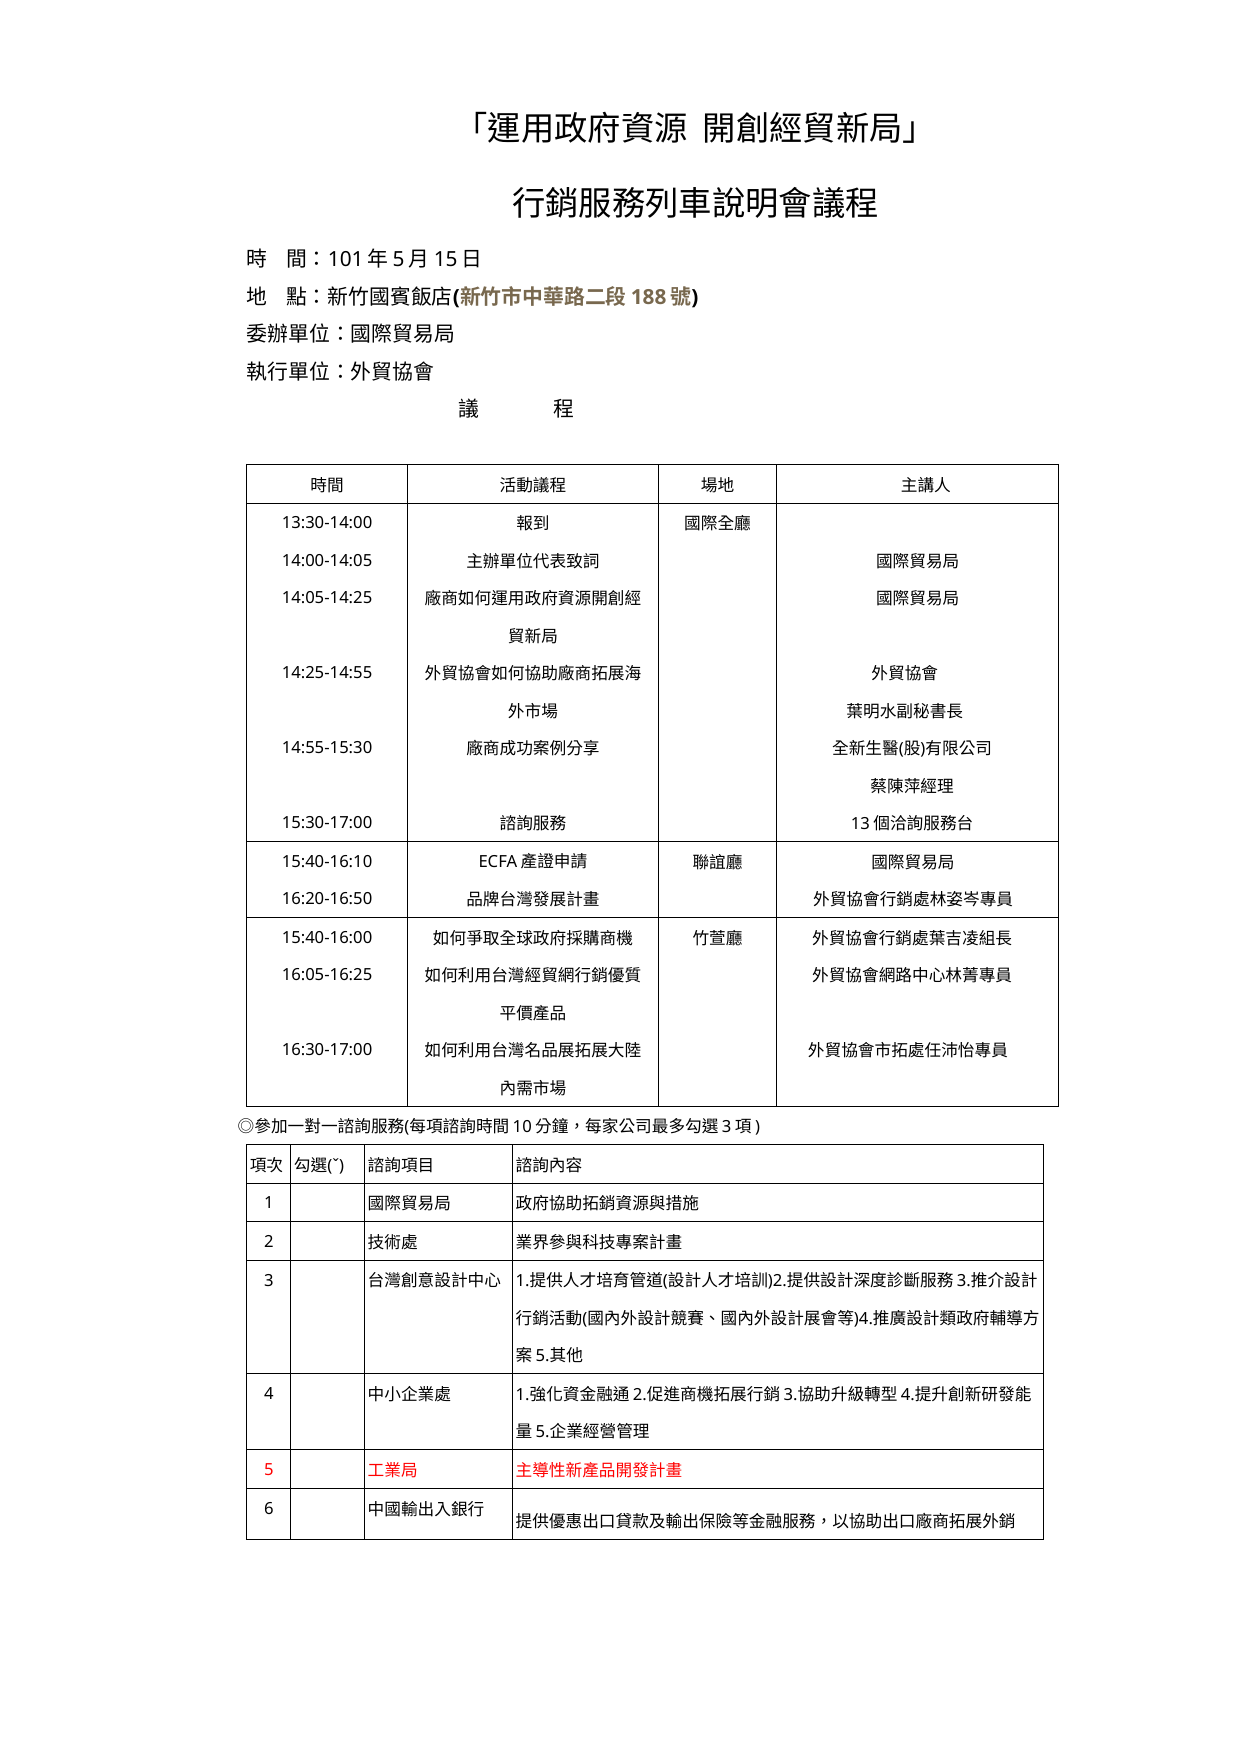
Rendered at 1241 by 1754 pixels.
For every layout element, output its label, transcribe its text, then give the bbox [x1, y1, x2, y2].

table_cell [291, 1489, 364, 1539]
table_cell 報到 主辦單位代表致詞 廠商如何運用政府資源開創經貿新局 外貿協會如何協助廠商拓展海外市場 廠商成功案例分享 諮詢服務 [408, 504, 658, 841]
text 地 點：新竹國賓飯店(新竹市中華路二段188號) [187, 276, 1053, 314]
table_cell 2 [247, 1222, 290, 1260]
table_cell 國際貿易局 國際貿易局 外貿協會 葉明水副秘書長 全新生醫(股)有限公司 蔡陳萍經理 13個洽詢服務台 [777, 504, 1058, 841]
table_cell 國際貿易局 [365, 1184, 512, 1221]
table_cell 台灣創意設計中心 [365, 1261, 512, 1373]
table_cell 聯誼廳 [659, 842, 776, 917]
table_cell 1 [247, 1184, 290, 1221]
table_cell 竹萱廳 [659, 918, 776, 1106]
table_cell 國際全廳 [659, 504, 776, 841]
table_cell 主導性新產品開發計畫 [513, 1450, 1043, 1488]
table_cell 3 [247, 1261, 290, 1373]
table_cell 外貿協會行銷處葉吉凌組長 外貿協會網路中心林菁專員 外貿協會市拓處任沛怡專員 [777, 918, 1058, 1106]
table_cell 1.強化資金融通2.促進商機拓展行銷3.協助升級轉型4.提升創新研發能量5.企業經營管理 [513, 1374, 1043, 1449]
table_cell ECFA產證申請 品牌台灣發展計畫 [408, 842, 658, 917]
table_cell [291, 1261, 364, 1373]
table_cell 中小企業處 [365, 1374, 512, 1449]
table_cell 提供優惠出口貸款及輸出保險等金融服務，以協助出口廠商拓展外銷 [513, 1489, 1043, 1539]
table_cell 政府協助拓銷資源與措施 [513, 1184, 1043, 1221]
table_header 勾選(ˇ) [291, 1145, 364, 1183]
text 委辦單位：國際貿易局 [187, 314, 1053, 351]
table_cell 技術處 [365, 1222, 512, 1260]
text 議 程 [187, 389, 1053, 426]
table_cell 15:40-16:10 16:20-16:50 [247, 842, 407, 917]
table_cell [291, 1222, 364, 1260]
table_cell 13:30-14:00 14:00-14:05 14:05-14:25 14:25-14:55 14:55-15:30 15:30-17:00 [247, 504, 407, 841]
table_cell [291, 1184, 364, 1221]
table_cell 中國輸出入銀行 [365, 1489, 512, 1539]
text 執行單位：外貿協會 [187, 351, 1053, 389]
table_header 場地 [659, 465, 776, 502]
table_cell [291, 1450, 364, 1488]
table_cell 國際貿易局 外貿協會行銷處林姿岑專員 [777, 842, 1058, 917]
table_cell 15:40-16:00 16:05-16:25 16:30-17:00 [247, 918, 407, 1106]
table_cell 4 [247, 1374, 290, 1449]
table_header 諮詢項目 [365, 1145, 512, 1183]
table_cell 6 [247, 1489, 290, 1539]
table_cell 5 [247, 1450, 290, 1488]
table_header 時間 [247, 465, 407, 502]
table_header 活動議程 [408, 465, 658, 502]
table_header 主講人 [777, 465, 1058, 502]
text 時 間：101年5月15日 [187, 239, 1053, 276]
table_cell 工業局 [365, 1450, 512, 1488]
table_cell 1.提供人才培育管道(設計人才培訓)2.提供設計深度診斷服務3.推介設計行銷活動(國內外設計競賽、國內外設計展會等)4.推廣設計類政府輔導方案5.其他 [513, 1261, 1043, 1373]
table_header 項次 [247, 1145, 290, 1183]
table_header 諮詢內容 [513, 1145, 1043, 1183]
text 行銷服務列車說明會議程 [187, 164, 1053, 239]
table_cell 業界參與科技專案計畫 [513, 1222, 1043, 1260]
table_cell 如何爭取全球政府採購商機 如何利用台灣經貿網行銷優質平價產品 如何利用台灣名品展拓展大陸內需市場 [408, 918, 658, 1106]
table_cell [291, 1374, 364, 1449]
text ◎參加一對一諮詢服務(每項諮詢時間10分鐘，每家公司最多勾選3項 ) [187, 1107, 1053, 1144]
text 「運用政府資源 開創經貿新局」 [187, 89, 1053, 164]
